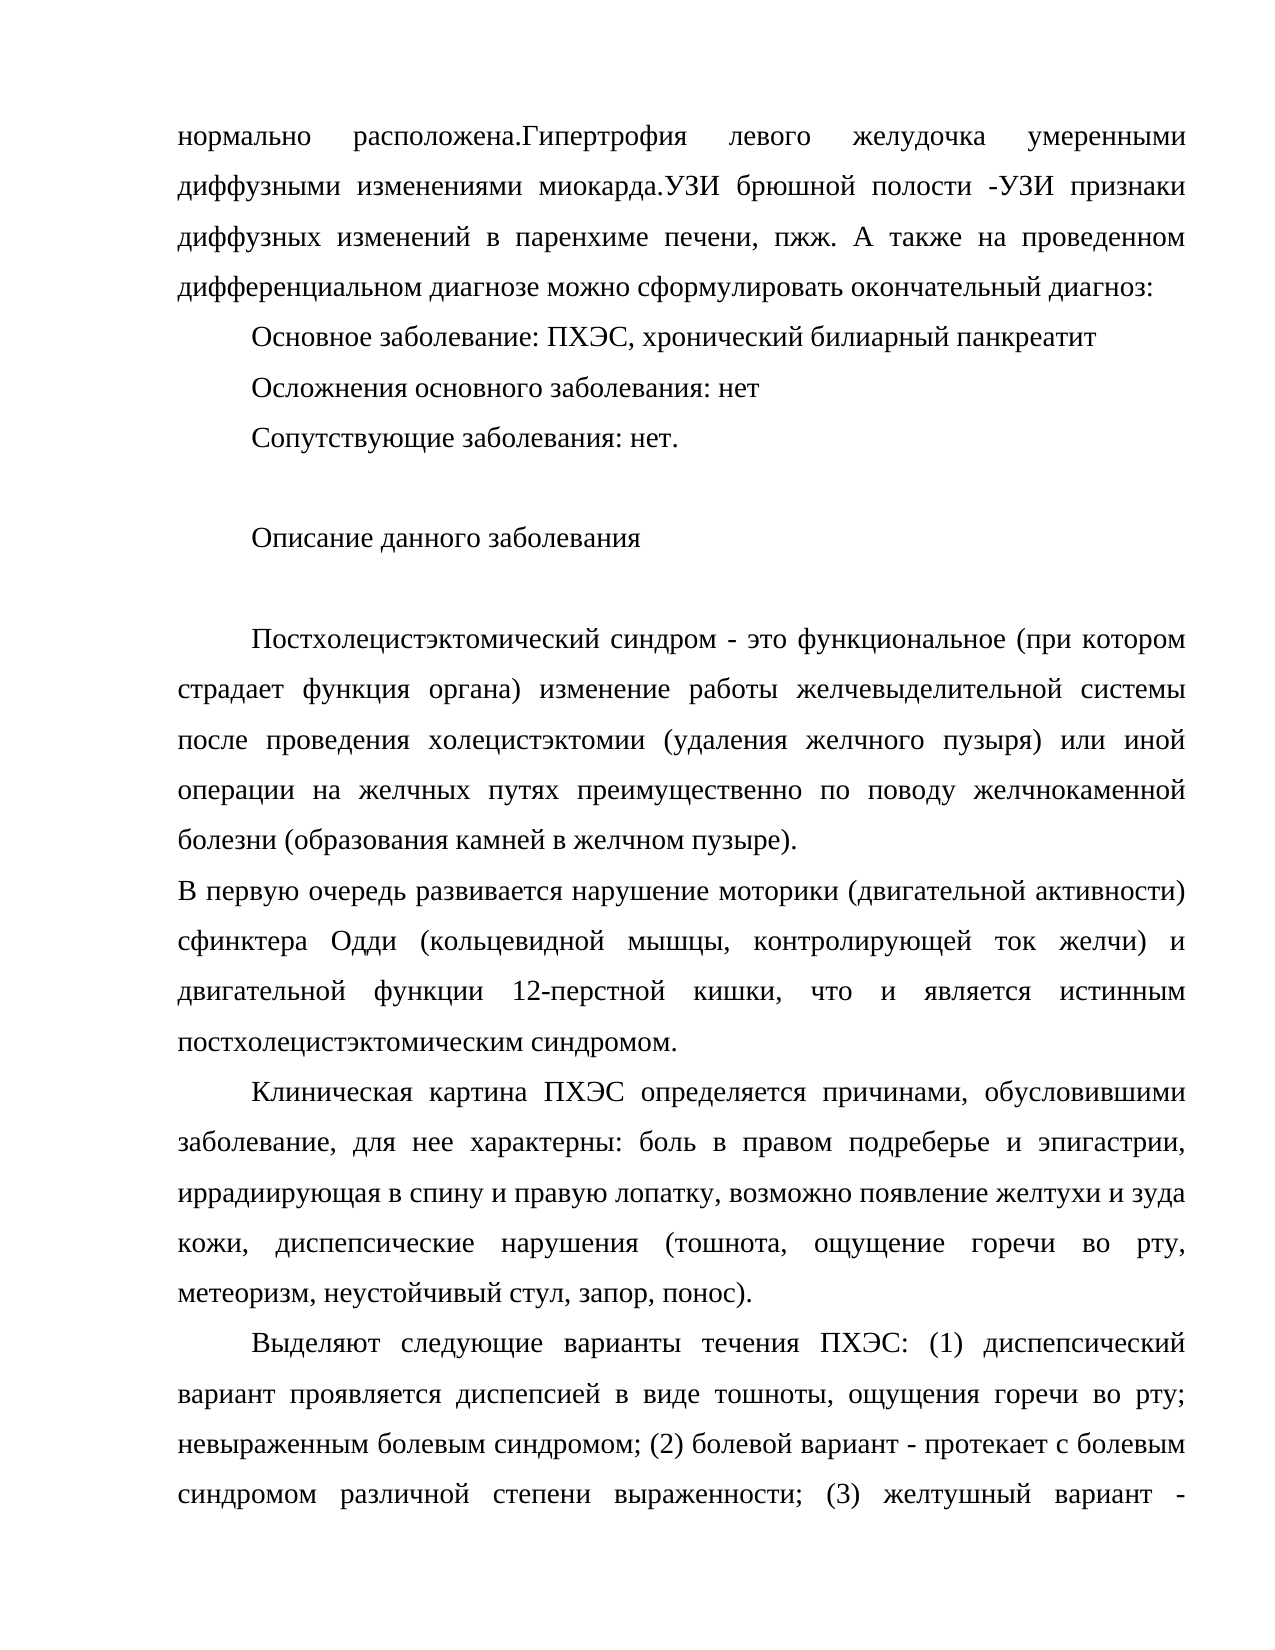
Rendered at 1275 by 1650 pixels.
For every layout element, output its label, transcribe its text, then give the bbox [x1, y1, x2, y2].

text Постхолецистэктомический синдром - это функциональное (при котором страдает функция органа) изменение работы желчевыделительной системы после проведения холецистэктомии (удаления желчного пузыря) или иной операции на желчных путях преимущественно по поводу желчнокаменной болезни (образования камней в желчном пузыре). В первую очередь развивается нарушение моторики (двигательной активности) сфинктера Одди (кольцевидной мышцы, контролирующей ток желчи) и двигательной функции 12-перстной кишки, что и является истинным постхолецистэктомическим синдромом. [177, 621, 1186, 1057]
text Осложнения основного заболевания: нет [177, 370, 1186, 403]
text Описание данного заболевания [177, 521, 1186, 554]
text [177, 118, 1186, 303]
text Сопутствующие заболевания: нет. [177, 420, 1186, 453]
text Клиническая картина ПХЭС определяется причинами, обусловившими заболевание, для нее характерны: боль в правом подреберье и эпигастрии, иррадиирующая в спину и правую лопатку, возможно появление желтухи и зуда кожи, диспепсические нарушения (тошнота, ощущение горечи во рту, метеоризм, неустойчивый стул, запор, понос). [177, 1074, 1186, 1309]
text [177, 1326, 1186, 1510]
text Основное заболевание: ПХЭС, хронический билиарный панкреатит [177, 319, 1186, 353]
